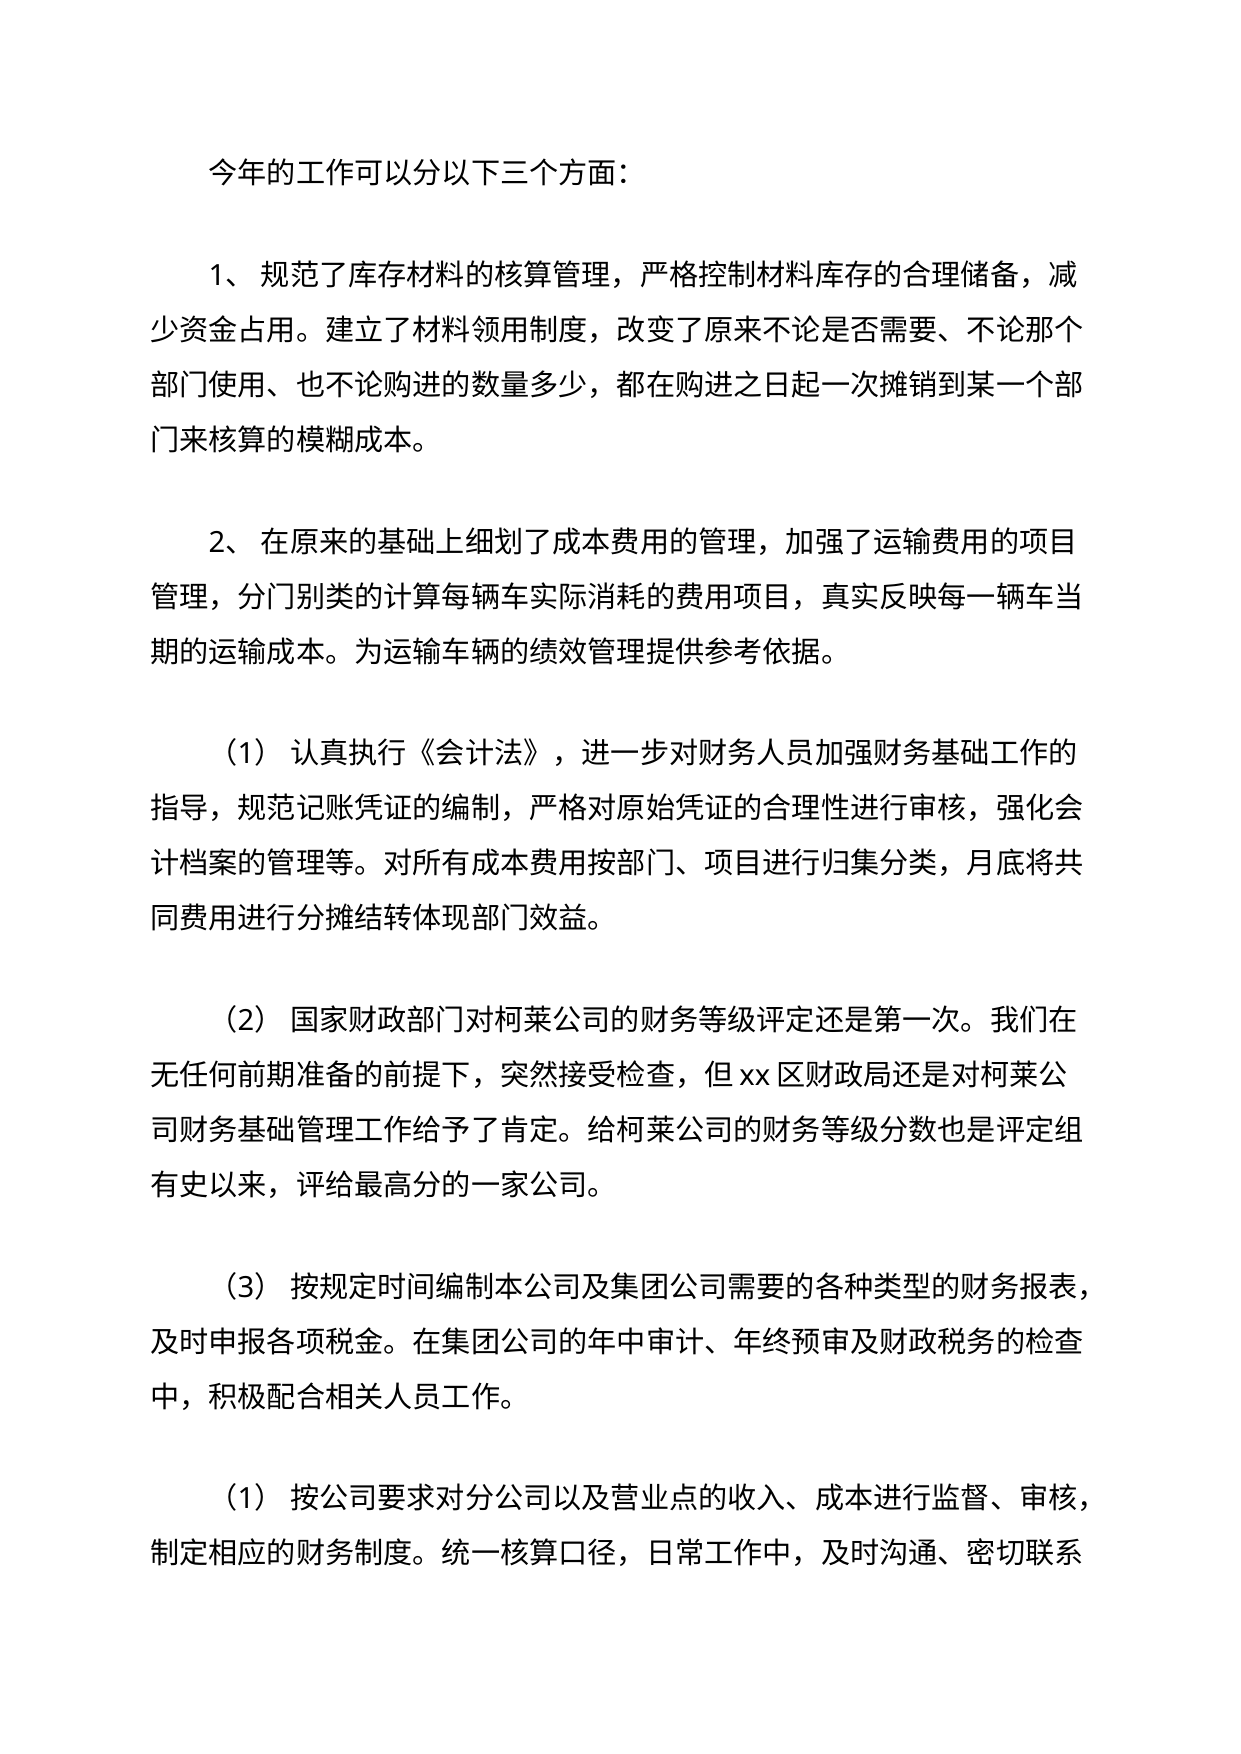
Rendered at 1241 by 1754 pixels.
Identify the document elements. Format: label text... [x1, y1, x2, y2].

text 1、 规范了库存材料的核算管理，严格控制材料库存的合理储备，减少资金占用。建立了材料领用制度，改变了原来不论是否需要、不论那个部门使用、也不论购进的数量多少，都在购进之日起一次摊销到某一个部门来核算的模糊成本。 [150, 252, 1090, 459]
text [150, 1475, 1090, 1572]
text （3） 按规定时间编制本公司及集团公司需要的各种类型的财务报表，及时申报各项税金。在集团公司的年中审计、年终预审及财政税务的检查中，积极配合相关人员工作。 [150, 1263, 1090, 1415]
text （2） 国家财政部门对柯莱公司的财务等级评定还是第一次。我们在无任何前期准备的前提下，突然接受检查，但xx区财政局还是对柯莱公司财务基础管理工作给予了肯定。给柯莱公司的财务等级分数也是评定组有史以来，评给最高分的一家公司。 [150, 997, 1090, 1204]
text （1） 认真执行《会计法》，进一步对财务人员加强财务基础工作的指导，规范记账凭证的编制，严格对原始凭证的合理性进行审核，强化会计档案的管理等。对所有成本费用按部门、项目进行归集分类，月底将共同费用进行分摊结转体现部门效益。 [150, 730, 1090, 937]
text 2、 在原来的基础上细划了成本费用的管理，加强了运输费用的项目管理，分门别类的计算每辆车实际消耗的费用项目，真实反映每一辆车当期的运输成本。为运输车辆的绩效管理提供参考依据。 [150, 518, 1090, 671]
text 今年的工作可以分以下三个方面： [150, 150, 1090, 192]
